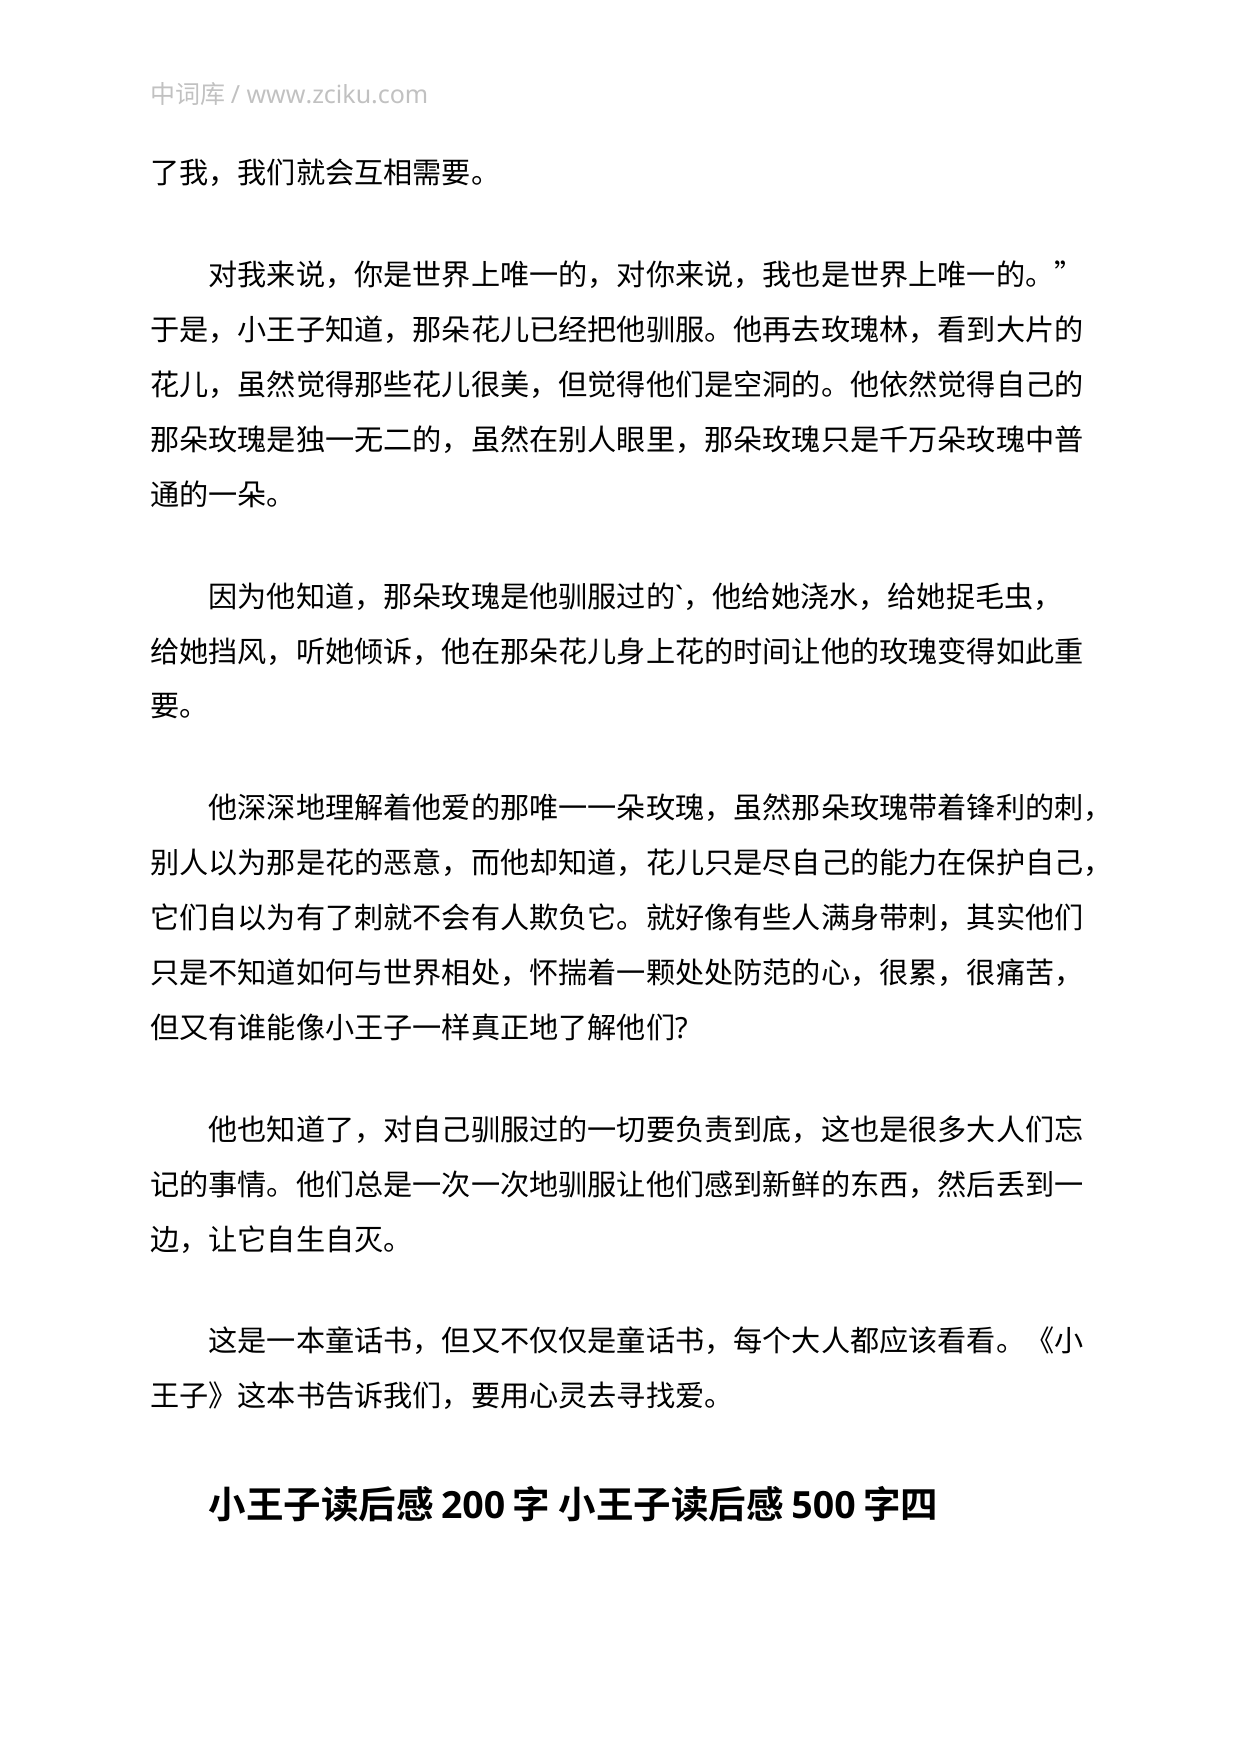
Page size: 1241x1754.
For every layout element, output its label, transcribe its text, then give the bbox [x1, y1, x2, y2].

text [150, 150, 1090, 192]
text 对我来说，你是世界上唯一的，对你来说，我也是世界上唯一的。”于是，小王子知道，那朵花儿已经把他驯服。他再去玫瑰林，看到大片的花儿，虽然觉得那些花儿很美，但觉得他们是空洞的。他依然觉得自己的那朵玫瑰是独一无二的，虽然在别人眼里，那朵玫瑰只是千万朵玫瑰中普通的一朵。 [150, 252, 1090, 514]
text 这是一本童话书，但又不仅仅是童话书，每个大人都应该看看。《小王子》这本书告诉我们，要用心灵去寻找爱。 [150, 1318, 1090, 1415]
text 他深深地理解着他爱的那唯一一朵玫瑰，虽然那朵玫瑰带着锋利的刺，别人以为那是花的恶意，而他却知道，花儿只是尽自己的能力在保护自己，它们自以为有了刺就不会有人欺负它。就好像有些人满身带刺，其实他们只是不知道如何与世界相处，怀揣着一颗处处防范的心，很累，很痛苦，但又有谁能像小王子一样真正地了解他们? [150, 785, 1090, 1047]
text 因为他知道，那朵玫瑰是他驯服过的`，他给她浇水，给她捉毛虫，给她挡风，听她倾诉，他在那朵花儿身上花的时间让他的玫瑰变得如此重要。 [150, 573, 1090, 725]
text 他也知道了，对自己驯服过的一切要负责到底，这也是很多大人们忘记的事情。他们总是一次一次地驯服让他们感到新鲜的东西，然后丢到一边，让它自生自灭。 [150, 1106, 1090, 1258]
text 小王子读后感200字 小王子读后感500字四 [150, 1474, 1090, 1529]
